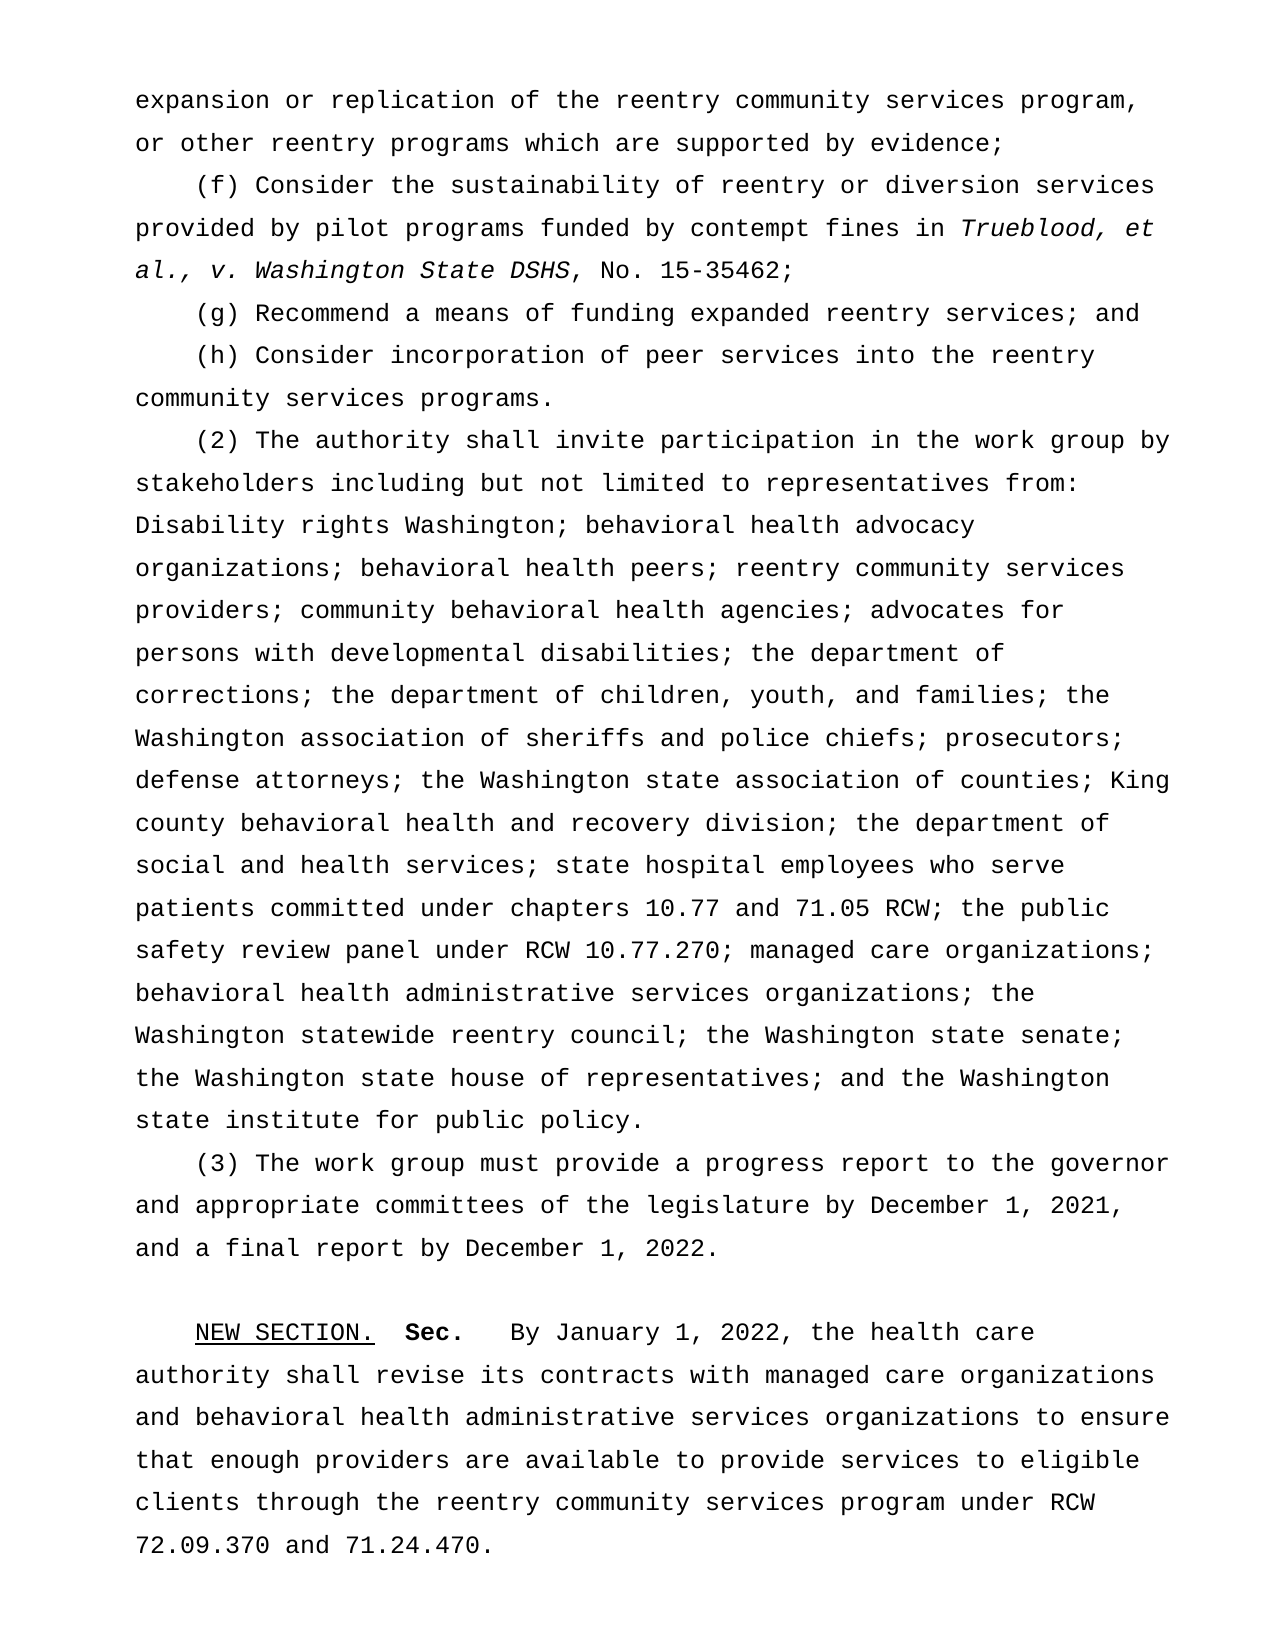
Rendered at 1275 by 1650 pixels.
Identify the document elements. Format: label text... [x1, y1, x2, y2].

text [135, 75, 1170, 160]
text (f) Consider the sustainability of reentry or diversion services provided by pilot programs funded by contempt fines in Trueblood, et al., v. Washington State DSHS, No. 15-35462; [135, 160, 1170, 287]
text NEW SECTION. Sec. By January 1, 2022, the health care authority shall revise its contracts with managed care organizations and behavioral health administrative services organizations to ensure that enough providers are available to provide services to eligible clients through the reentry community services program under RCW 72.09.370 and 71.24.470. [135, 1307, 1170, 1562]
text (3) The work group must provide a progress report to the governor and appropriate committees of the legislature by December 1, 2021, and a final report by December 1, 2022. [135, 1137, 1170, 1265]
text (h) Consider incorporation of peer services into the reentry community services programs. [135, 330, 1170, 415]
text (g) Recommend a means of funding expanded reentry services; and [135, 287, 1170, 330]
text (2) The authority shall invite participation in the work group by stakeholders including but not limited to representatives from: Disability rights Washington; behavioral health advocacy organizations; behavioral health peers; reentry community services providers; community behavioral health agencies; advocates for persons with developmental disabilities; the department of corrections; the department of children, youth, and families; the Washington association of sheriffs and police chiefs; prosecutors; defense attorneys; the Washington state association of counties; King county behavioral health and recovery division; the department of social and health services; state hospital employees who serve patients committed under chapters 10.77 and 71.05 RCW; the public safety review panel under RCW 10.77.270; managed care organizations; behavioral health administrative services organizations; the Washington statewide reentry council; the Washington state senate; the Washington state house of representatives; and the Washington state institute for public policy. [135, 415, 1170, 1137]
